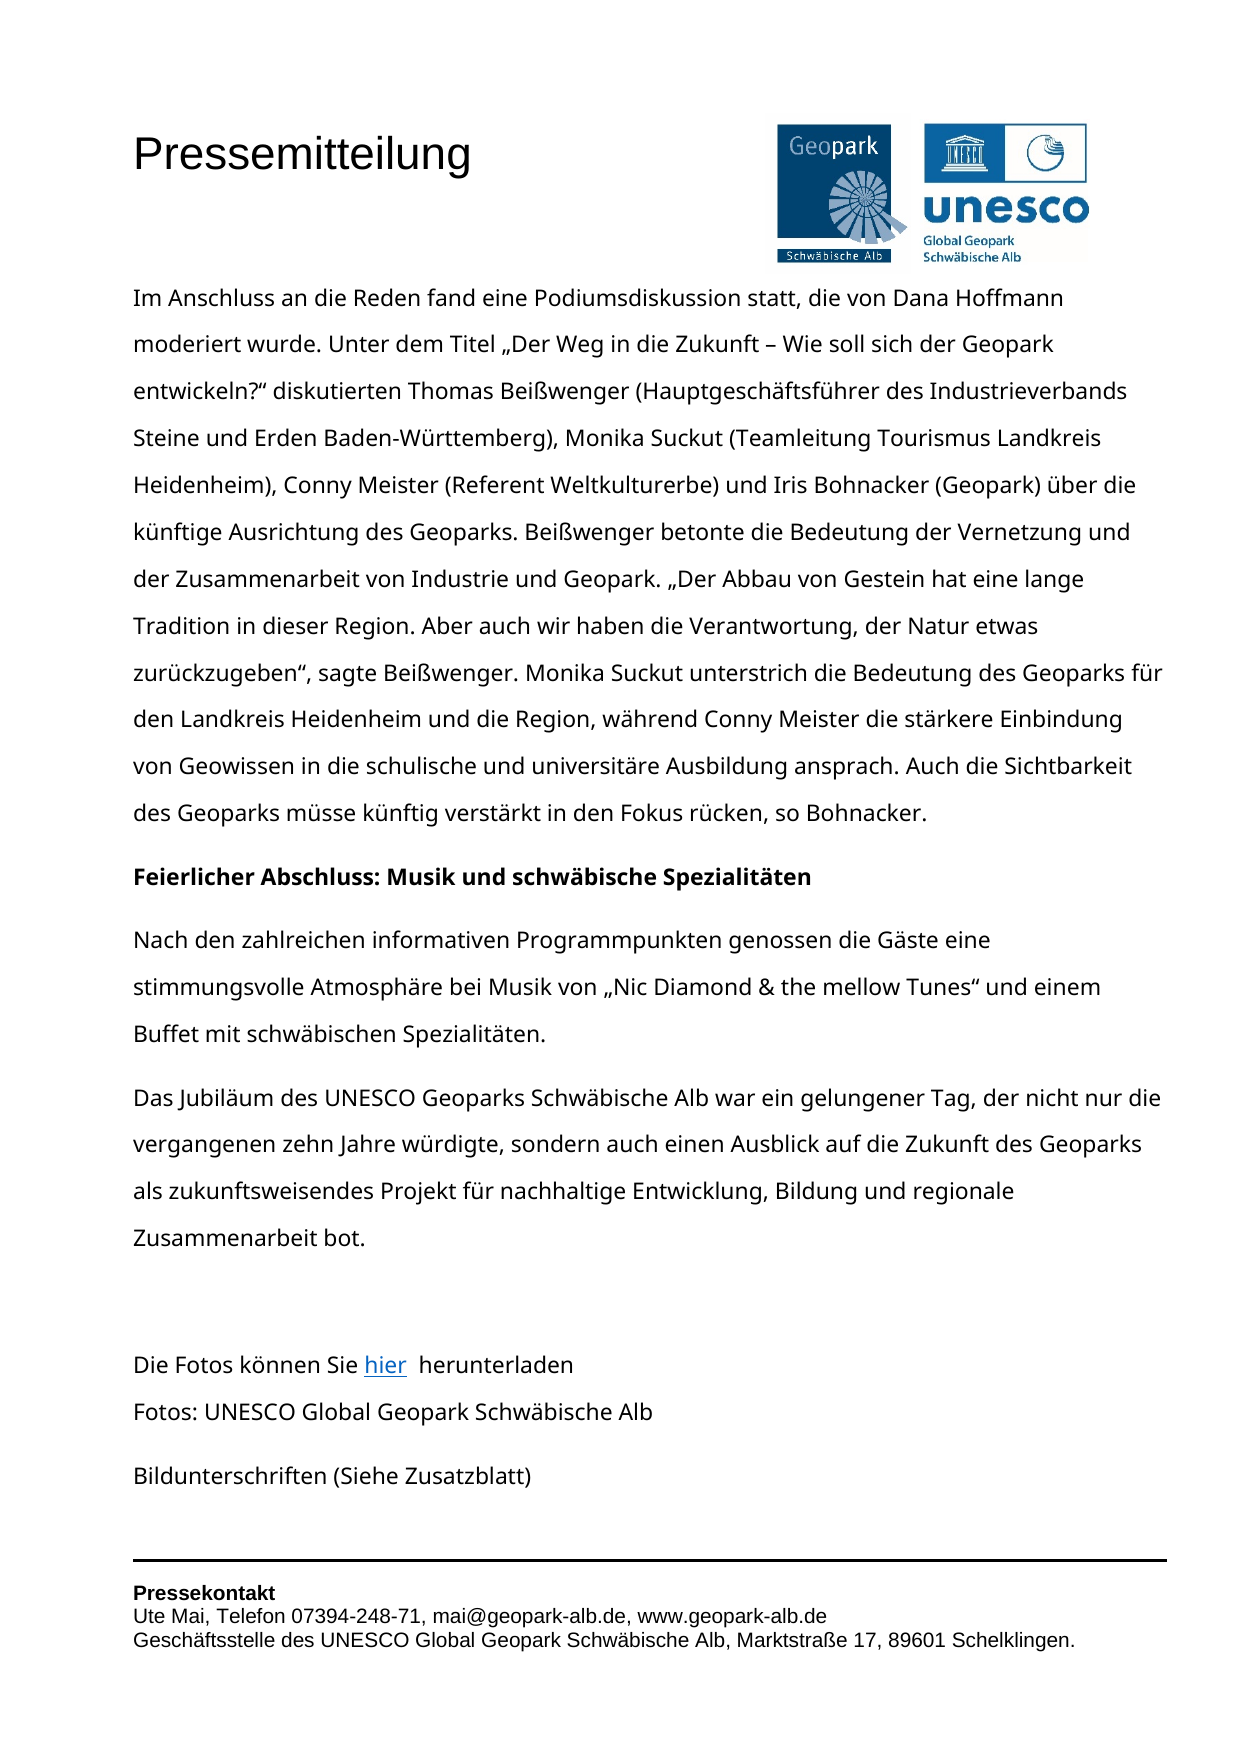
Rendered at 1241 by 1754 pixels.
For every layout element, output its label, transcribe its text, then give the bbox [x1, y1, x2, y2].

text Im Anschluss an die Reden fand eine Podiumsdiskussion statt, die von Dana Hoffmann moderiert wurde. Unter dem Titel „Der Weg in die Zukunft – Wie soll sich der Geopark entwickeln?“ diskutierten Thomas Beißwenger (Hauptgeschäftsführer des Industrieverbands Steine und Erden Baden-Württemberg), Monika Suckut (Teamleitung Tourismus Landkreis Heidenheim), Conny Meister (Referent Weltkulturerbe) und Iris Bohnacker (Geopark) über die künftige Ausrichtung des Geoparks. Beißwenger betonte die Bedeutung der Vernetzung und der Zusammenarbeit von Industrie und Geopark. „Der Abbau von Gestein hat eine lange Tradition in dieser Region. Aber auch wir haben die Verantwortung, der Natur etwas zurückzugeben“, sagte Beißwenger. Monika Suckut unterstrich die Bedeutung des Geoparks für den Landkreis Heidenheim und die Region, während Conny Meister die stärkere Einbindung von Geowissen in die schulische und universitäre Ausbildung ansprach. Auch die Sichtbarkeit des Geoparks müsse künftig verstärkt in den Fokus rücken, so Bohnacker. [133, 281, 1167, 828]
text Feierlicher Abschluss: Musik und schwäbische Spezialitäten [133, 861, 1167, 892]
picture [918, 119, 1090, 264]
text Nach den zahlreichen informativen Programmpunkten genossen die Gäste eine stimmungsvolle Atmosphäre bei Musik von „Nic Diamond & the mellow Tunes“ und einem Buffet mit schwäbischen Spezialitäten. [133, 924, 1167, 1049]
text Das Jubiläum des UNESCO Geoparks Schwäbische Alb war ein gelungener Tag, der nicht nur die vergangenen zehn Jahre würdigte, sondern auch einen Ausblick auf die Zukunft des Geoparks als zukunftsweisendes Projekt für nachhaltige Entwicklung, Bildung und regionale Zusammenarbeit bot. [133, 1081, 1167, 1253]
text Bildunterschriften (Siehe Zusatzblatt) [133, 1459, 1167, 1491]
picture [765, 113, 911, 274]
text Die Fotos können Sie hier herunterladen Fotos: UNESCO Global Geopark Schwäbische Alb [133, 1349, 1167, 1427]
